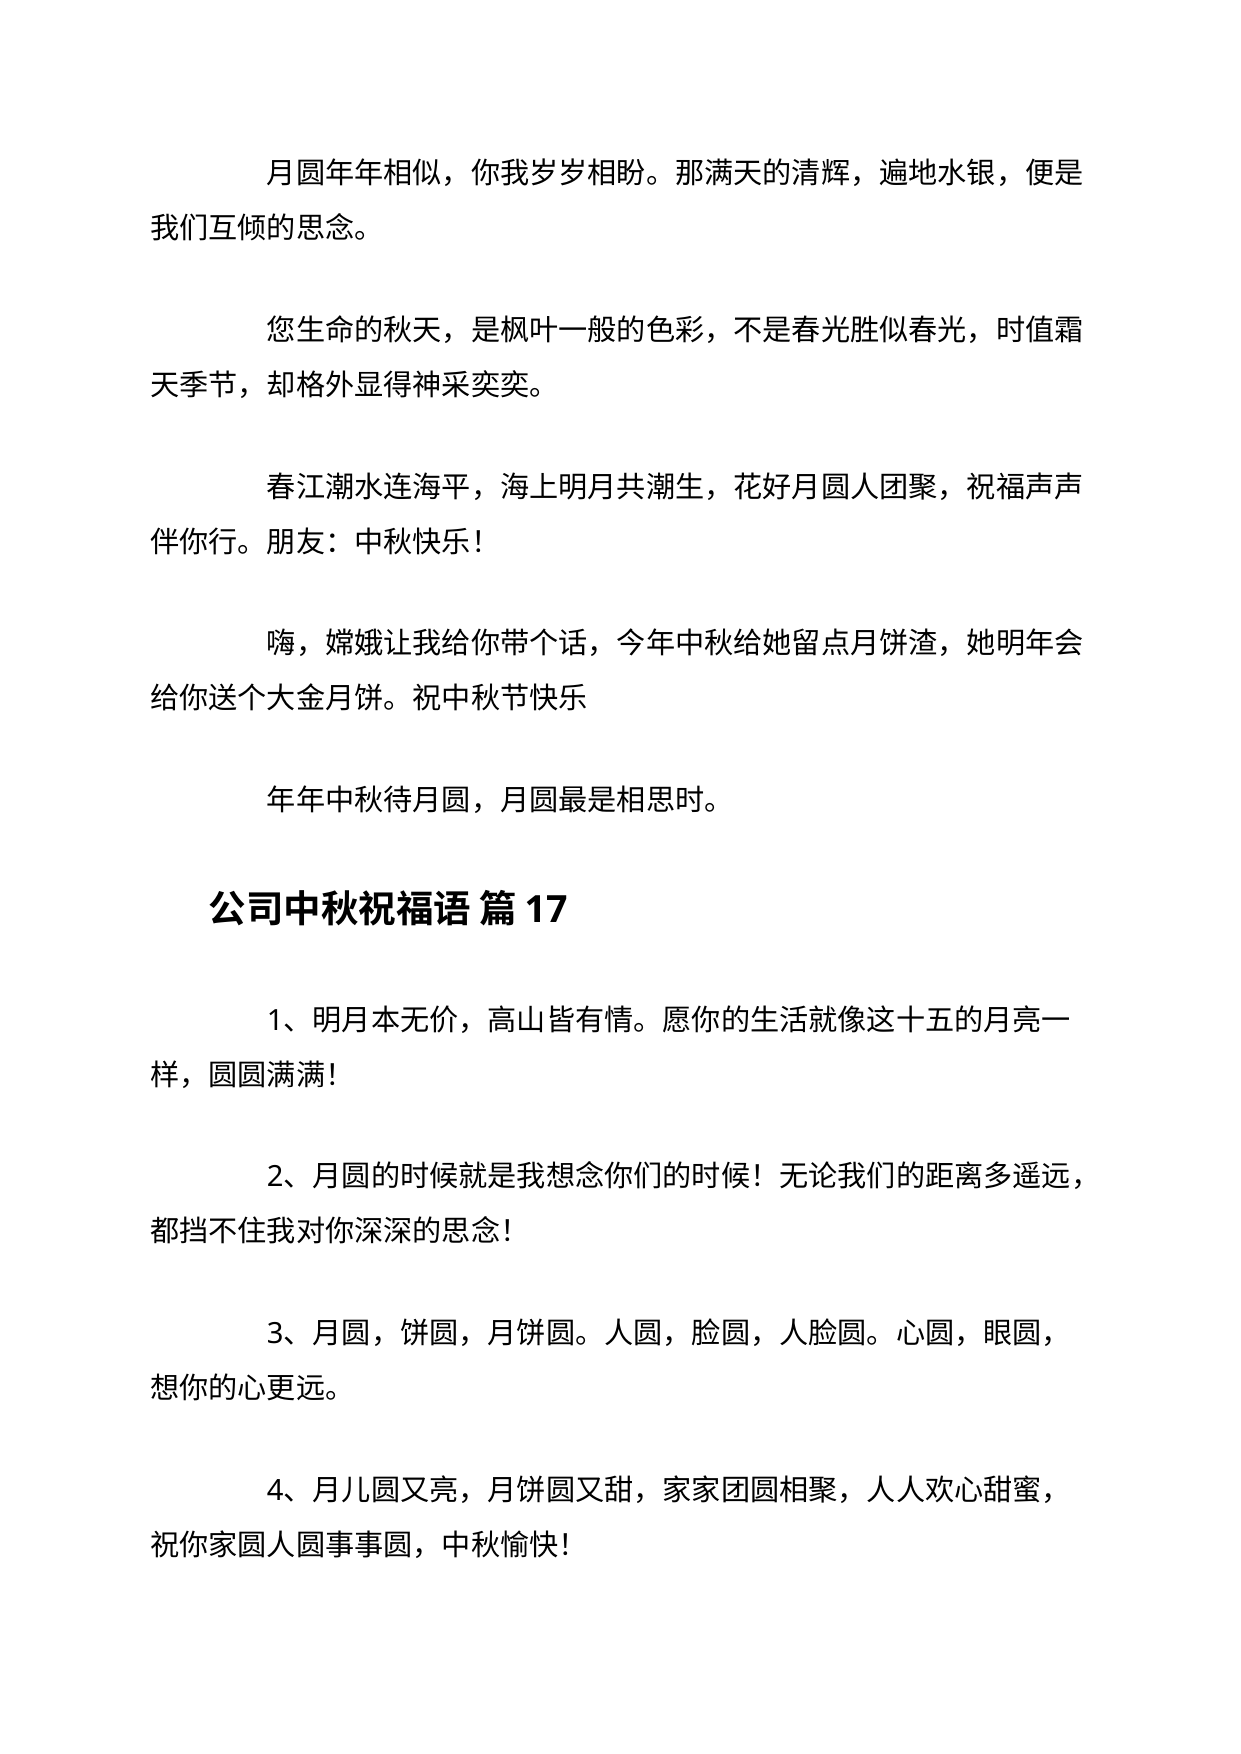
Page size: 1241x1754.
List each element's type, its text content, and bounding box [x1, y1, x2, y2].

text 3、月圆，饼圆，月饼圆。人圆，脸圆，人脸圆。心圆，眼圆，想你的心更远。 [150, 1309, 1090, 1407]
text 您生命的秋天，是枫叶一般的色彩，不是春光胜似春光，时值霜天季节，却格外显得神采奕奕。 [150, 307, 1090, 404]
text 2、月圆的时候就是我想念你们的时候！无论我们的距离多遥远，都挡不住我对你深深的思念！ [150, 1153, 1090, 1250]
text 月圆年年相似，你我岁岁相盼。那满天的清辉，遍地水银，便是我们互倾的思念。 [150, 150, 1090, 247]
text 嗨，嫦娥让我给你带个话，今年中秋给她留点月饼渣，她明年会给你送个大金月饼。祝中秋节快乐 [150, 620, 1090, 717]
text 春江潮水连海平，海上明月共潮生，花好月圆人团聚，祝福声声伴你行。朋友：中秋快乐！ [150, 463, 1090, 561]
text 公司中秋祝福语 篇17 [150, 878, 1090, 933]
text 年年中秋待月圆，月圆最是相思时。 [150, 777, 1090, 819]
text 1、明月本无价，高山皆有情。愿你的生活就像这十五的月亮一样，圆圆满满！ [150, 996, 1090, 1093]
text 4、月儿圆又亮，月饼圆又甜，家家团圆相聚，人人欢心甜蜜，祝你家圆人圆事事圆，中秋愉快！ [150, 1466, 1090, 1564]
